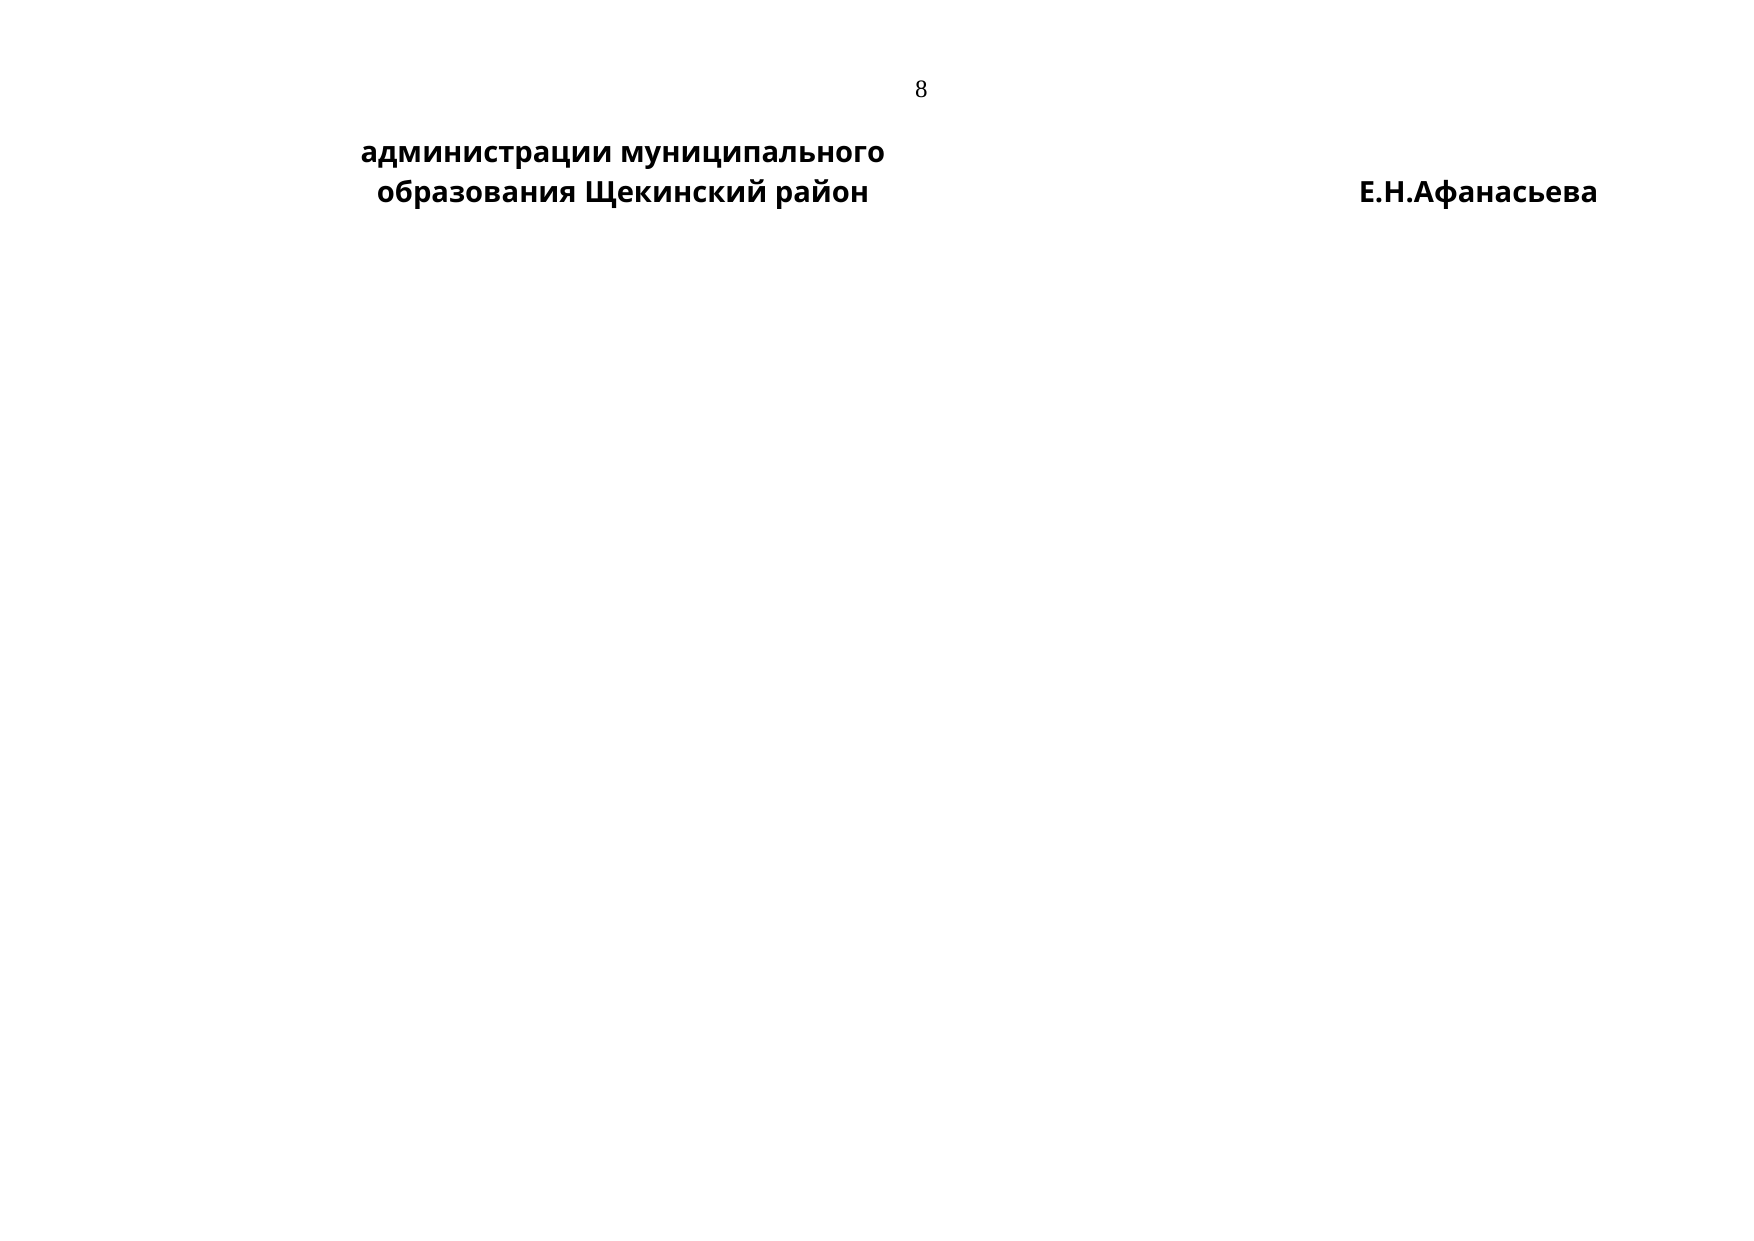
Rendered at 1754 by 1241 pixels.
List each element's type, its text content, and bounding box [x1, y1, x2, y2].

table_header Е.Н.Афанасьева [951, 131, 1609, 211]
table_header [295, 131, 951, 211]
